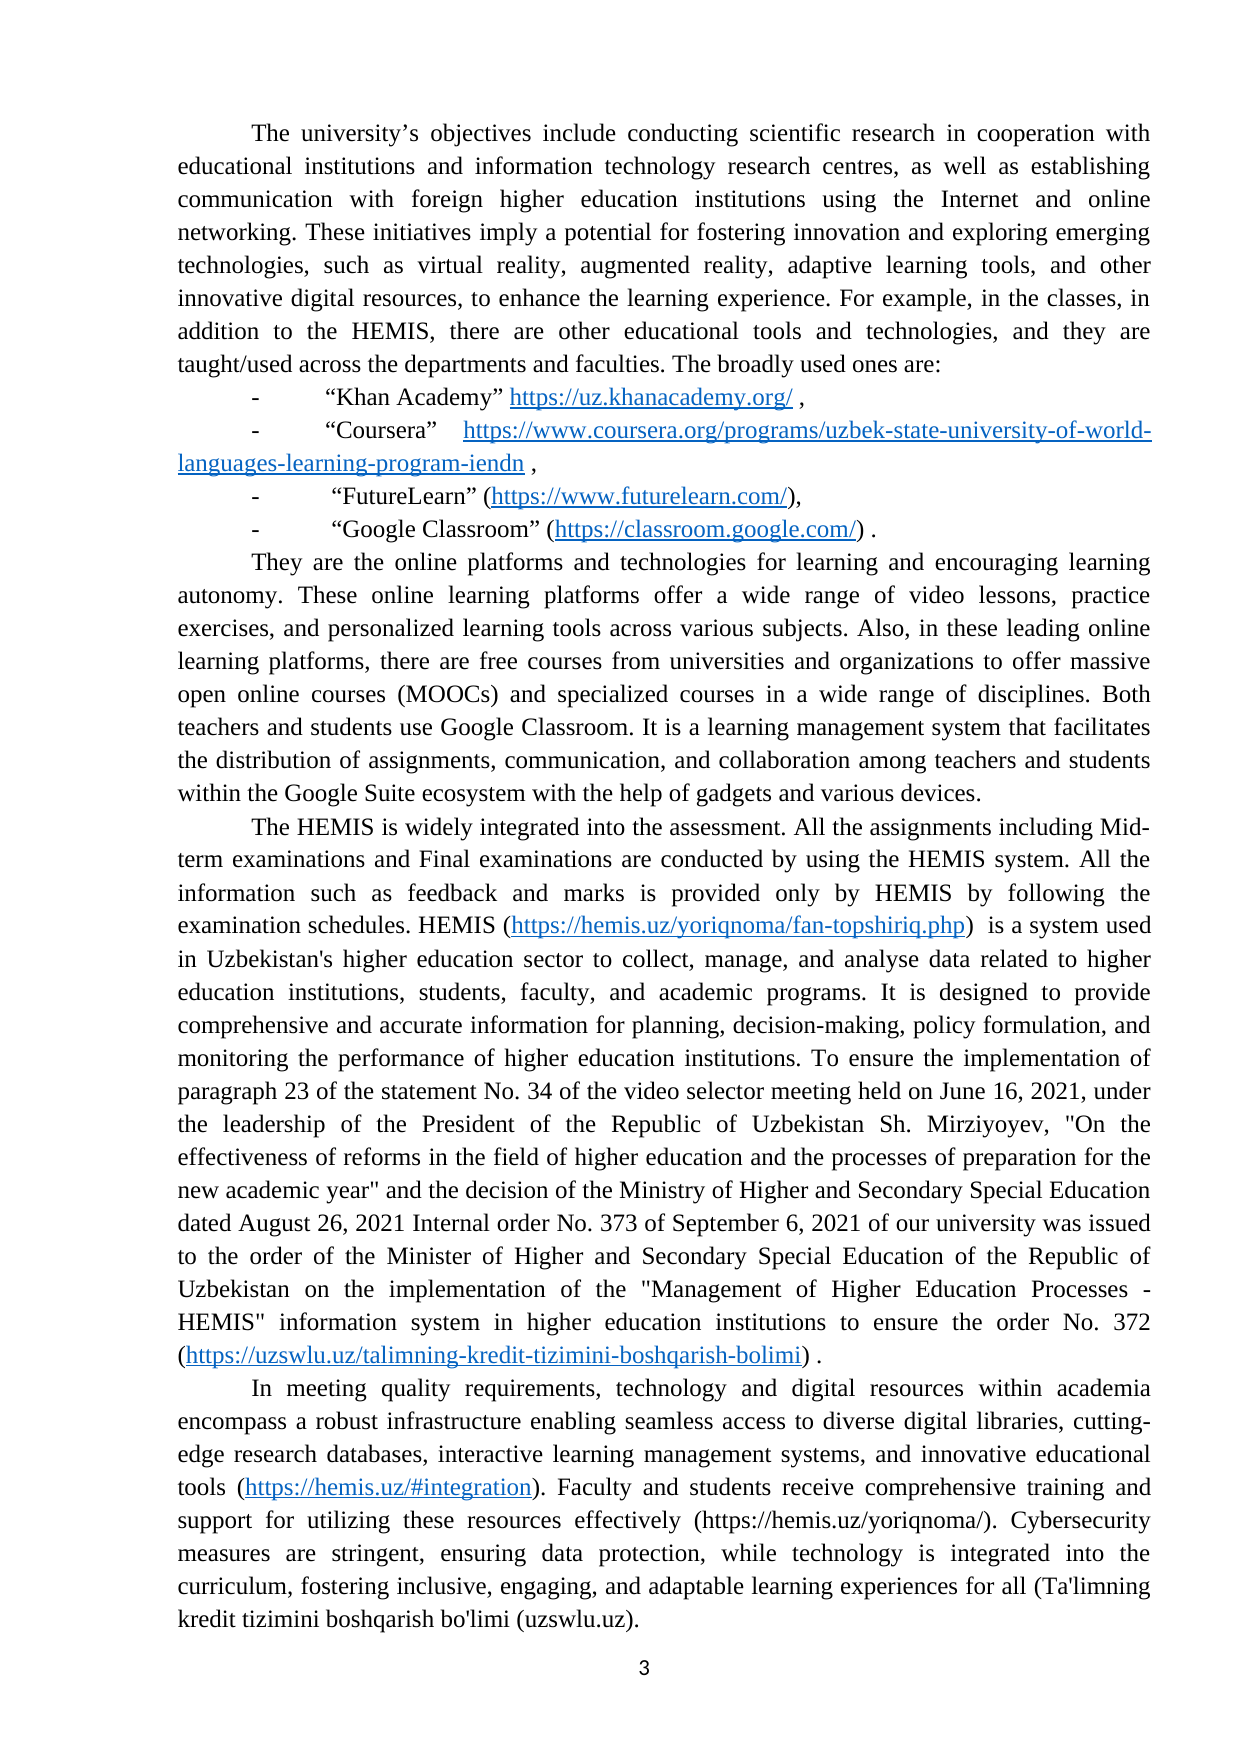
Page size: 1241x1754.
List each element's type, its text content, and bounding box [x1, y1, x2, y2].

text - “FutureLearn” (https://www.futurelearn.com/), [177, 481, 1152, 510]
text - “Google Classroom” (https://classroom.google.com/) . [177, 514, 1152, 543]
text The university’s objectives include conducting scientific research in cooperation with educational institutions and information technology research centres, as well as establishing communication with foreign higher education institutions using the Internet and online networking. These initiatives imply a potential for fostering innovation and exploring emerging technologies, such as virtual reality, augmented reality, adaptive learning tools, and other innovative digital resources, to enhance the learning experience. For example, in the classes, in addition to the HEMIS, there are other educational tools and technologies, and they are taught/used across the departments and faculties. The broadly used ones are: [177, 118, 1152, 378]
text - “Khan Academy” https://uz.khanacademy.org/ , [177, 382, 1152, 411]
text The HEMIS is widely integrated into the assessment. All the assignments including Mid-term examinations and Final examinations are conducted by using the HEMIS system. All the information such as feedback and marks is provided only by HEMIS by following the examination schedules. HEMIS (https://hemis.uz/yoriqnoma/fan-topshiriq.php) is a system used in Uzbekistan's higher education sector to collect, manage, and analyse data related to higher education institutions, students, faculty, and academic programs. It is designed to provide comprehensive and accurate information for planning, decision-making, policy formulation, and monitoring the performance of higher education institutions. To ensure the implementation of paragraph 23 of the statement No. 34 of the video selector meeting held on June 16, 2021, under the leadership of the President of the Republic of Uzbekistan Sh. Mirziyoyev, "On the effectiveness of reforms in the field of higher education and the processes of preparation for the new academic year" and the decision of the Ministry of Higher and Secondary Special Education dated August 26, 2021 Internal order No. 373 of September 6, 2021 of our university was issued to the order of the Minister of Higher and Secondary Special Education of the Republic of Uzbekistan on the implementation of the "Management of Higher Education Processes - HEMIS" information system in higher education institutions to ensure the order No. 372 (https://uzswlu.uz/talimning-kredit-tizimini-boshqarish-bolimi) . [177, 812, 1152, 1369]
text They are the online platforms and technologies for learning and encouraging learning autonomy. These online learning platforms offer a wide range of video lessons, practice exercises, and personalized learning tools across various subjects. Also, in these leading online learning platforms, there are free courses from universities and organizations to offer massive open online courses (MOOCs) and specialized courses in a wide range of disciplines. Both teachers and students use Google Classroom. It is a learning management system that facilitates the distribution of assignments, communication, and collaboration among teachers and students within the Google Suite ecosystem with the help of gadgets and various devices. [177, 547, 1152, 807]
text - “Coursera” https://www.coursera.org/programs/uzbek-state-university-of-world-languages-learning-program-iendn , [177, 415, 1152, 477]
text In meeting quality requirements, technology and digital resources within academia encompass a robust infrastructure enabling seamless access to diverse digital libraries, cutting-edge research databases, interactive learning management systems, and innovative educational tools (https://hemis.uz/#integration). Faculty and students receive comprehensive training and support for utilizing these resources effectively (https://hemis.uz/yoriqnoma/). Cybersecurity measures are stringent, ensuring data protection, while technology is integrated into the curriculum, fostering inclusive, engaging, and adaptable learning experiences for all (Ta'limning kredit tizimini boshqarish bo'limi (uzswlu.uz). [177, 1373, 1152, 1633]
